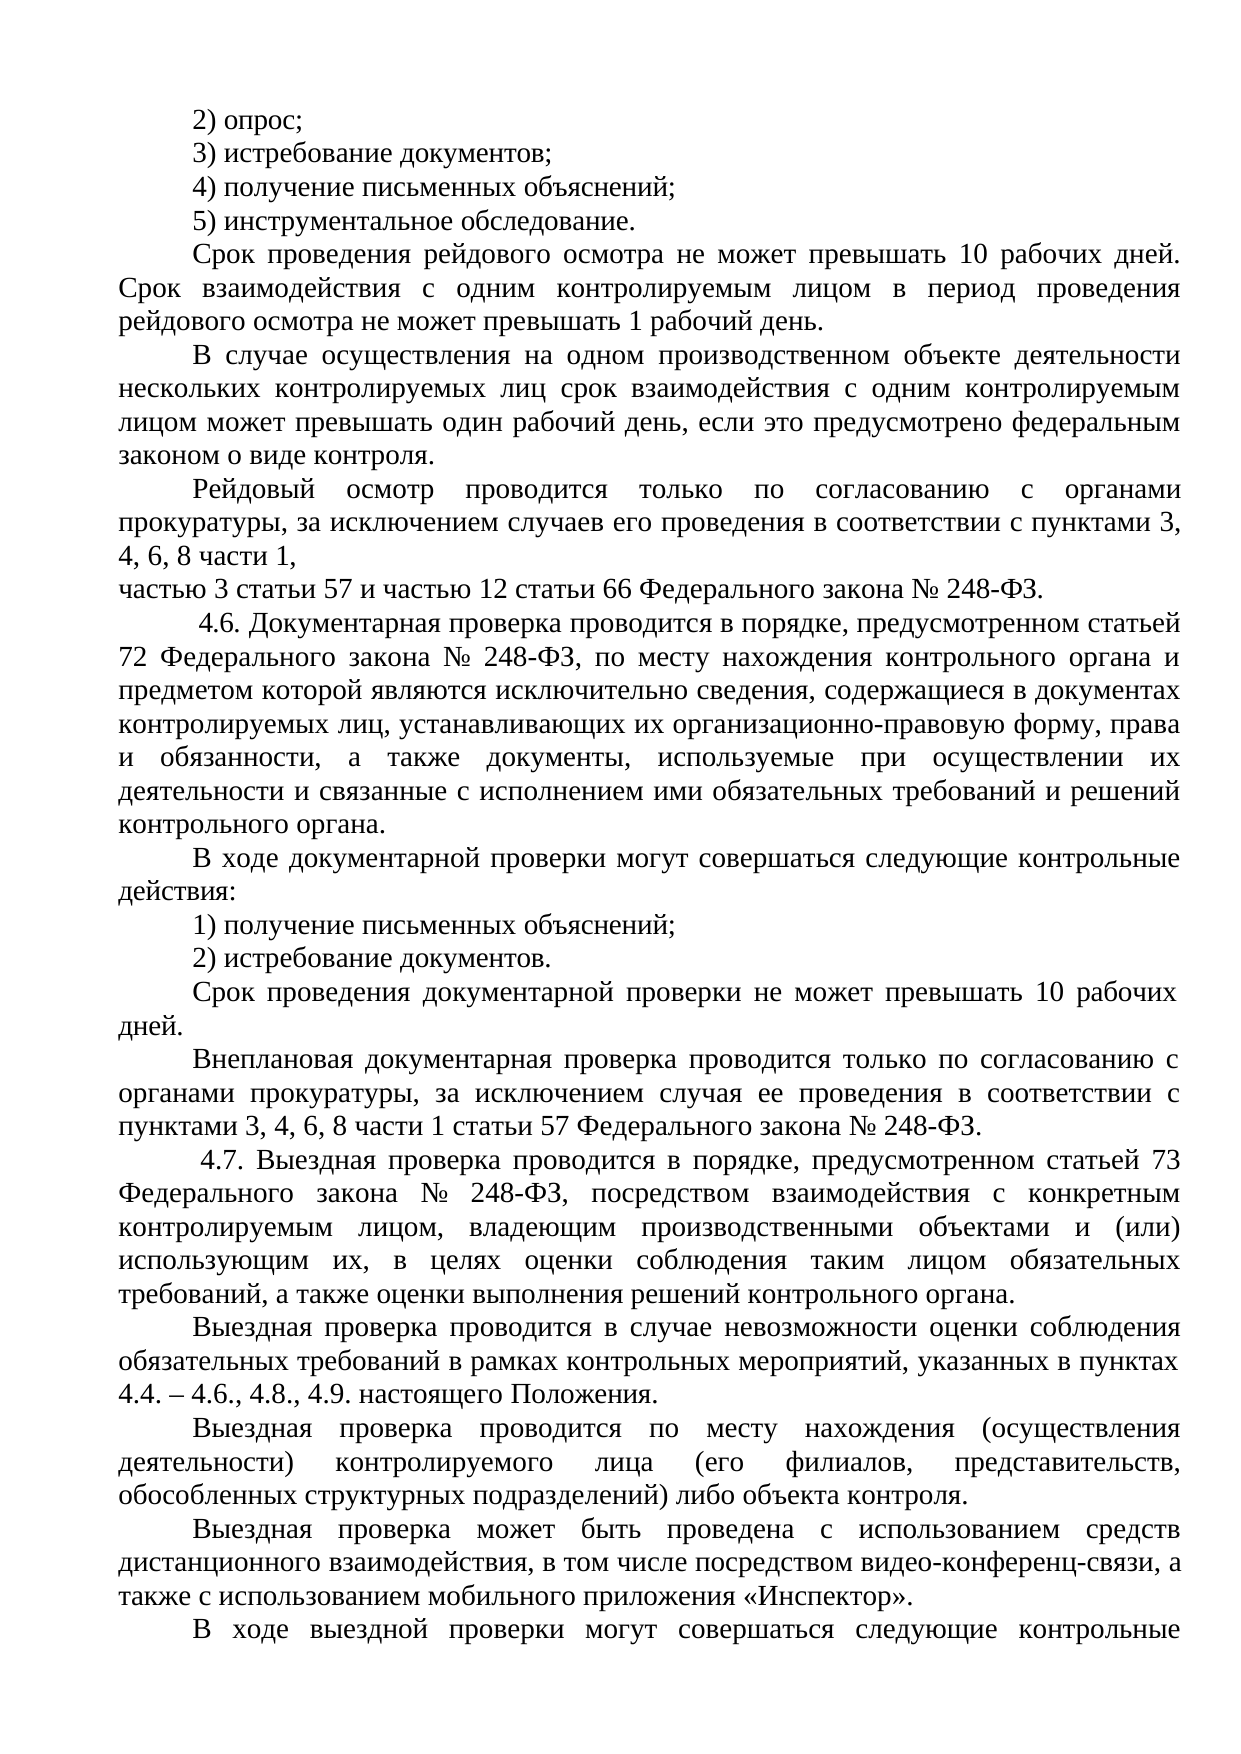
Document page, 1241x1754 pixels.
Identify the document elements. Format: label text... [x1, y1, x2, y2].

text 4.4. – 4.6., 4.8., 4.9. настоящего Положения. [118, 1377, 1196, 1410]
list опрос; [192, 102, 1196, 136]
text Выездная проверка проводится по месту нахождения (осуществления деятельности) контролируемого лица (его филиалов, представительств, обособленных структурных подразделений) либо объекта контроля. [118, 1410, 1181, 1511]
text Срок проведения документарной проверки не может превышать 10 рабочих [192, 974, 1196, 1008]
list получение письменных объяснений; [192, 169, 1196, 203]
text органами прокуратуры, за исключением случая ее проведения в соответствии с пунктами 3, 4, 6, 8 части 1 статьи 57 Федерального закона № 248-ФЗ. [118, 1075, 1181, 1142]
text 4.7. Выездная проверка проводится в порядке, предусмотренном статьей 73 Федерального закона № 248-ФЗ, посредством взаимодействия с конкретным контролируемым лицом, владеющим производственными объектами и (или) использующим их, в целях оценки соблюдения таким лицом обязательных требований, а также оценки выполнения решений контрольного органа. [118, 1142, 1181, 1309]
list истребование документов. [192, 941, 1196, 974]
text дней. [118, 1008, 1196, 1041]
list получение письменных объяснений; [192, 907, 1196, 941]
text Выездная проверка может быть проведена с использованием средств дистанционного взаимодействия, в том числе посредством видео-конференц-связи, а также с использованием мобильного приложения «Инспектор». [118, 1511, 1181, 1611]
text частью 3 статьи 57 и частью 12 статьи 66 Федерального закона № 248-ФЗ. [118, 572, 1196, 605]
text 4.6. Документарная проверка проводится в порядке, предусмотренном статьей 72 Федерального закона № 248-ФЗ, по месту нахождения контрольного органа и предметом которой являются исключительно сведения, содержащиеся в документах контролируемых лиц, устанавливающих их организационно-правовую форму, права и обязанности, а также документы, используемые при осуществлении их деятельности и связанные с исполнением ими обязательных требований и решений контрольного органа. [118, 605, 1181, 840]
list истребование документов; [192, 136, 1196, 169]
list инструментальное обследование. [192, 203, 1196, 236]
text Срок проведения рейдового осмотра не может превышать 10 рабочих дней. Срок взаимодействия с одним контролируемым лицом в период проведения рейдового осмотра не может превышать 1 рабочий день. [118, 236, 1181, 337]
text Выездная проверка проводится в случае невозможности оценки соблюдения обязательных требований в рамках контрольных мероприятий, указанных в пунктах [118, 1309, 1181, 1377]
text Внеплановая документарная проверка проводится только по согласованию с [192, 1041, 1196, 1075]
text В ходе документарной проверки могут совершаться следующие контрольные действия: [118, 840, 1181, 907]
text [118, 1611, 1181, 1645]
text В случае осуществления на одном производственном объекте деятельности нескольких контролируемых лиц срок взаимодействия с одним контролируемым лицом может превышать один рабочий день, если это предусмотрено федеральным законом о виде контроля. [118, 337, 1182, 471]
text Рейдовый осмотр проводится только по согласованию с органами прокуратуры, за исключением случаев его проведения в соответствии с пунктами 3, 4, 6, 8 части 1, [118, 471, 1181, 572]
